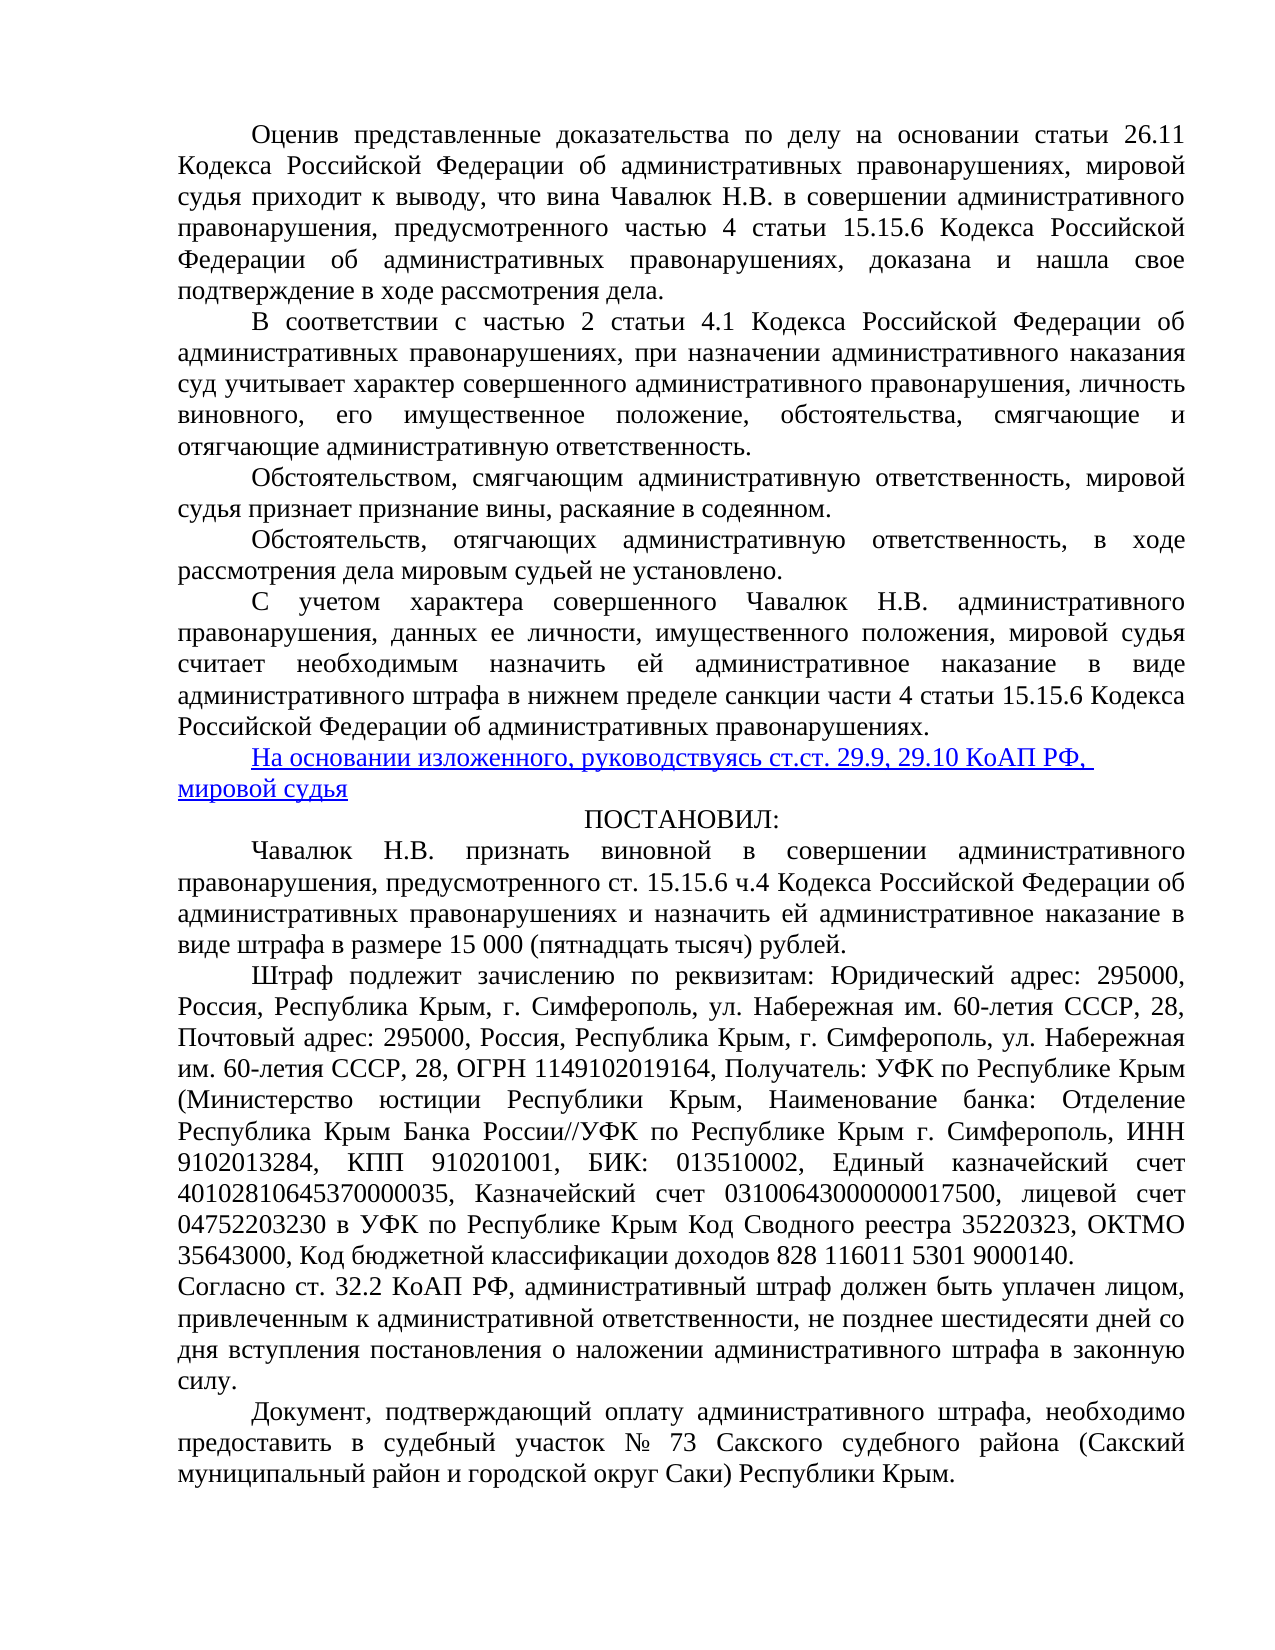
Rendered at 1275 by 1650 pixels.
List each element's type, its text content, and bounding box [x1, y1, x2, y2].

text Согласно ст. 32.2 КоАП РФ, административный штраф должен быть уплачен лицом, привлеченным к административной ответственности, не позднее шестидесяти дней со дня вступления постановления о наложении административного штрафа в законную силу. [177, 1271, 1186, 1395]
text Обстоятельством, смягчающим административную ответственность, мировой судья признает признание вины, раскаяние в содеянном. [177, 461, 1186, 523]
text Оценив представленные доказательства по делу на основании статьи 26.11 Кодекса Российской Федерации об административных правонарушениях, мировой судья приходит к выводу, что вина Чавалюк Н.В. в совершении административного правонарушения, предусмотренного частью 4 статьи 15.15.6 Кодекса Российской Федерации об административных правонарушениях, доказана и нашла свое подтверждение в ходе рассмотрения дела. [177, 118, 1186, 305]
text Документ, подтверждающий оплату административного штрафа, необходимо предоставить в судебный участок № 73 Сакского судебного района (Сакский муниципальный район и городской округ Саки) Республики Крым. [177, 1395, 1186, 1488]
text Чавалюк Н.В. признать виновной в совершении административного правонарушения, предусмотренного ст. 15.15.6 ч.4 Кодекса Российской Федерации об административных правонарушениях и назначить ей административное наказание в виде штрафа в размере 15 000 (пятнадцать тысяч) рублей. [177, 834, 1186, 959]
text Обстоятельств, отягчающих административную ответственность, в ходе рассмотрения дела мировым судьей не установлено. [177, 523, 1186, 585]
text ПОСТАНОВИЛ: [177, 803, 1186, 834]
text С учетом характера совершенного Чавалюк Н.В. административного правонарушения, данных ее личности, имущественного положения, мировой судья считает необходимым назначить ей административное наказание в виде административного штрафа в нижнем пределе санкции части 4 статьи 15.15.6 Кодекса Российской Федерации об административных правонарушениях. [177, 585, 1186, 741]
text Штраф подлежит зачислению по реквизитам: Юридический адрес: 295000, Россия, Республика Крым, г. Симферополь, ул. Набережная им. 60-летия СССР, 28, Почтовый адрес: 295000, Россия, Республика Крым, г. Симферополь, ул. Набережная им. 60-летия СССР, 28, ОГРН 1149102019164, Получатель: УФК по Республике Крым (Министерство юстиции Республики Крым, Наименование банка: Отделение Республика Крым Банка России//УФК по Республике Крым г. Симферополь, ИНН 9102013284, КПП 910201001, БИК: 013510002, Единый казначейский счет 40102810645370000035, Казначейский счет 03100643000000017500, лицевой счет 04752203230 в УФК по Республике Крым Код Сводного реестра 35220323, ОКТМО 35643000, Код бюджетной классификации доходов 828 116011 5301 9000140. [177, 959, 1186, 1271]
text На основании изложенного, руководствуясь ст.ст. 29.9, 29.10 КоАП РФ, мировой судья [177, 741, 1186, 803]
text В соответствии с частью 2 статьи 4.1 Кодекса Российской Федерации об административных правонарушениях, при назначении административного наказания суд учитывает характер совершенного административного правонарушения, личность виновного, его имущественное положение, обстоятельства, смягчающие и отягчающие административную ответственность. [177, 305, 1186, 461]
